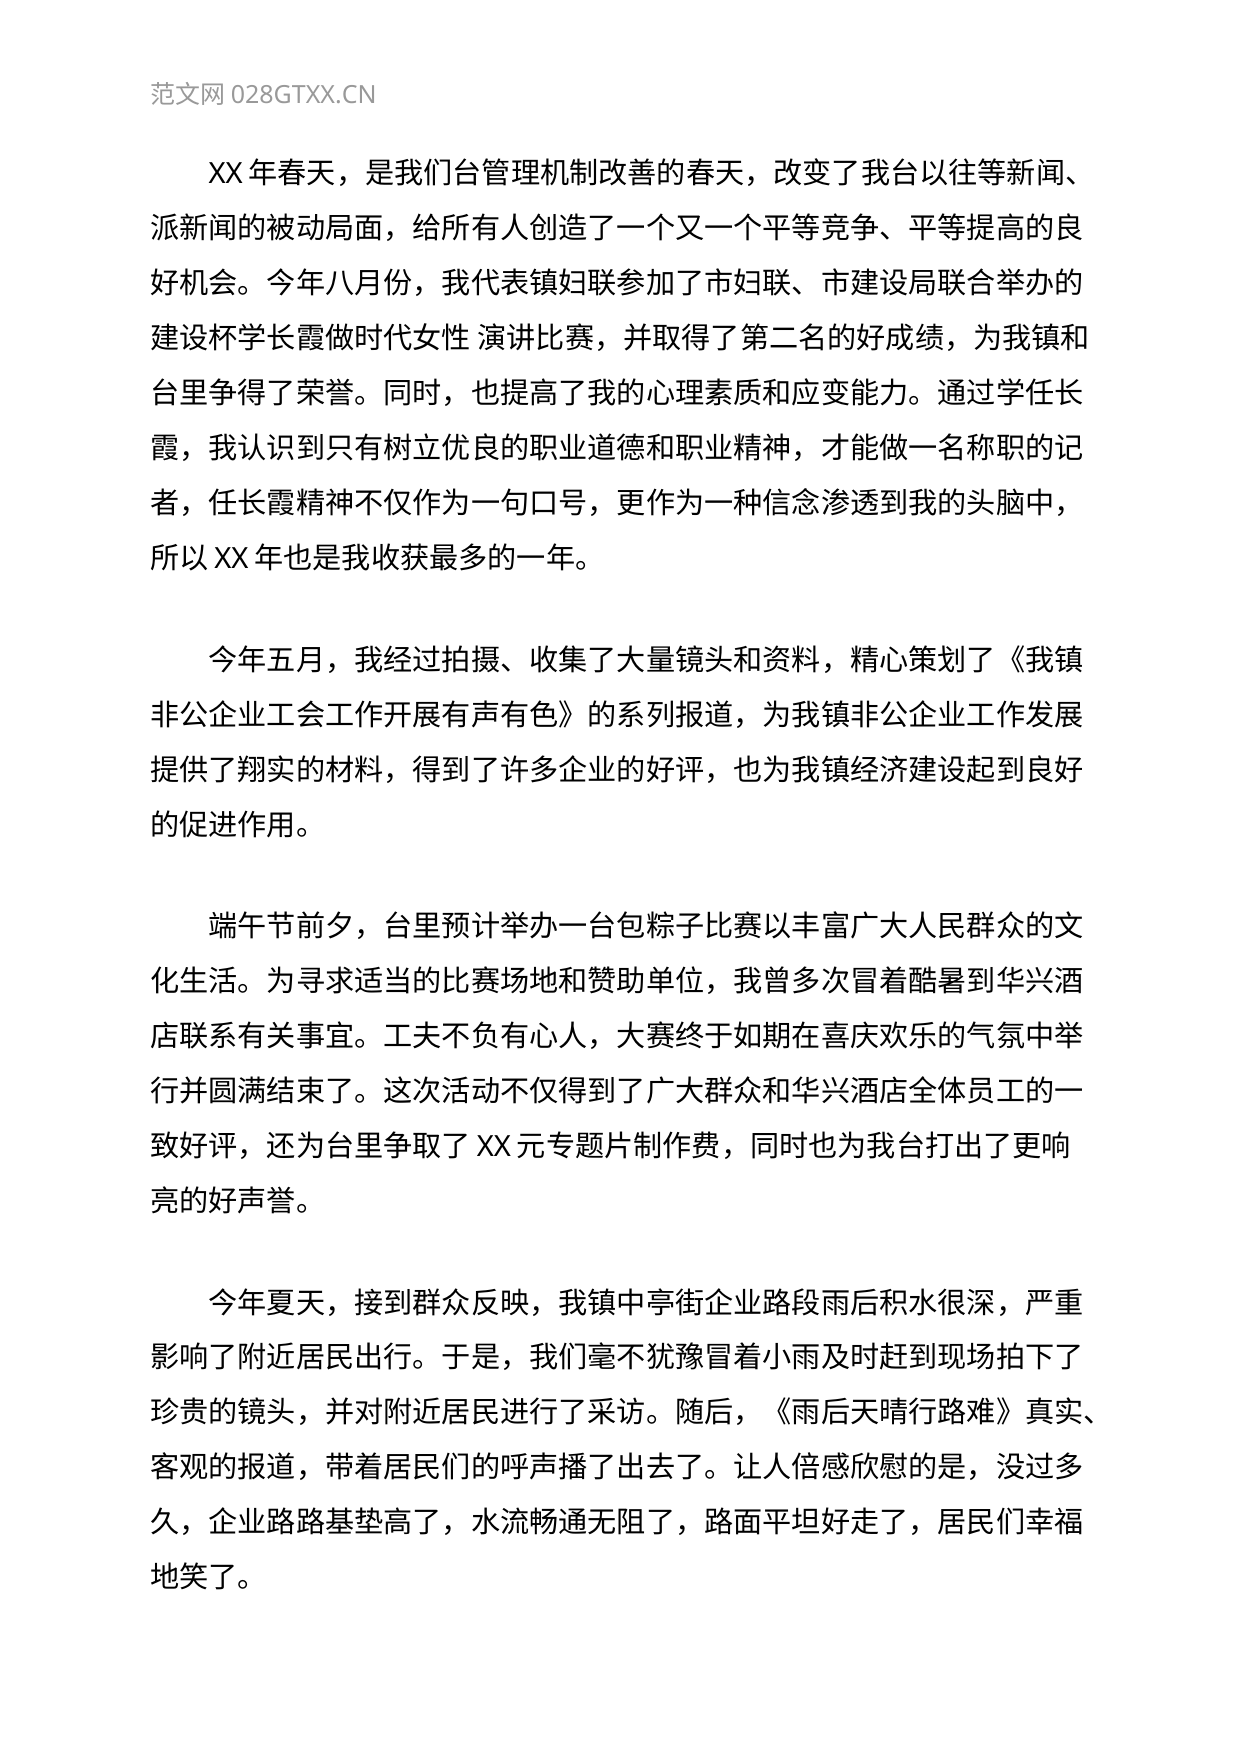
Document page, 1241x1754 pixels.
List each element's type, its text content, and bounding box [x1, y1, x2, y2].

text 端午节前夕，台里预计举办一台包粽子比赛以丰富广大人民群众的文化生活。为寻求适当的比赛场地和赞助单位，我曾多次冒着酷暑到华兴酒店联系有关事宜。工夫不负有心人，大赛终于如期在喜庆欢乐的气氛中举行并圆满结束了。这次活动不仅得到了广大群众和华兴酒店全体员工的一致好评，还为台里争取了XX元专题片制作费，同时也为我台打出了更响亮的好声誉。 [150, 903, 1090, 1220]
text 今年夏天，接到群众反映，我镇中亭街企业路段雨后积水很深，严重影响了附近居民出行。于是，我们毫不犹豫冒着小雨及时赶到现场拍下了珍贵的镜头，并对附近居民进行了采访。随后，《雨后天晴行路难》真实、客观的报道，带着居民们的呼声播了出去了。让人倍感欣慰的是，没过多久，企业路路基垫高了，水流畅通无阻了，路面平坦好走了，居民们幸福地笑了。 [150, 1279, 1090, 1596]
text 今年五月，我经过拍摄、收集了大量镜头和资料，精心策划了《我镇非公企业工会工作开展有声有色》的系列报道，为我镇非公企业工作发展提供了翔实的材料，得到了许多企业的好评，也为我镇经济建设起到良好的促进作用。 [150, 636, 1090, 843]
text XX年春天，是我们台管理机制改善的春天，改变了我台以往等新闻、派新闻的被动局面，给所有人创造了一个又一个平等竞争、平等提高的良好机会。今年八月份，我代表镇妇联参加了市妇联、市建设局联合举办的 建设杯学长霞做时代女性 演讲比赛，并取得了第二名的好成绩，为我镇和台里争得了荣誉。同时，也提高了我的心理素质和应变能力。通过学任长霞，我认识到只有树立优良的职业道德和职业精神，才能做一名称职的记者，任长霞精神不仅作为一句口号，更作为一种信念渗透到我的头脑中，所以XX年也是我收获最多的一年。 [150, 150, 1090, 577]
